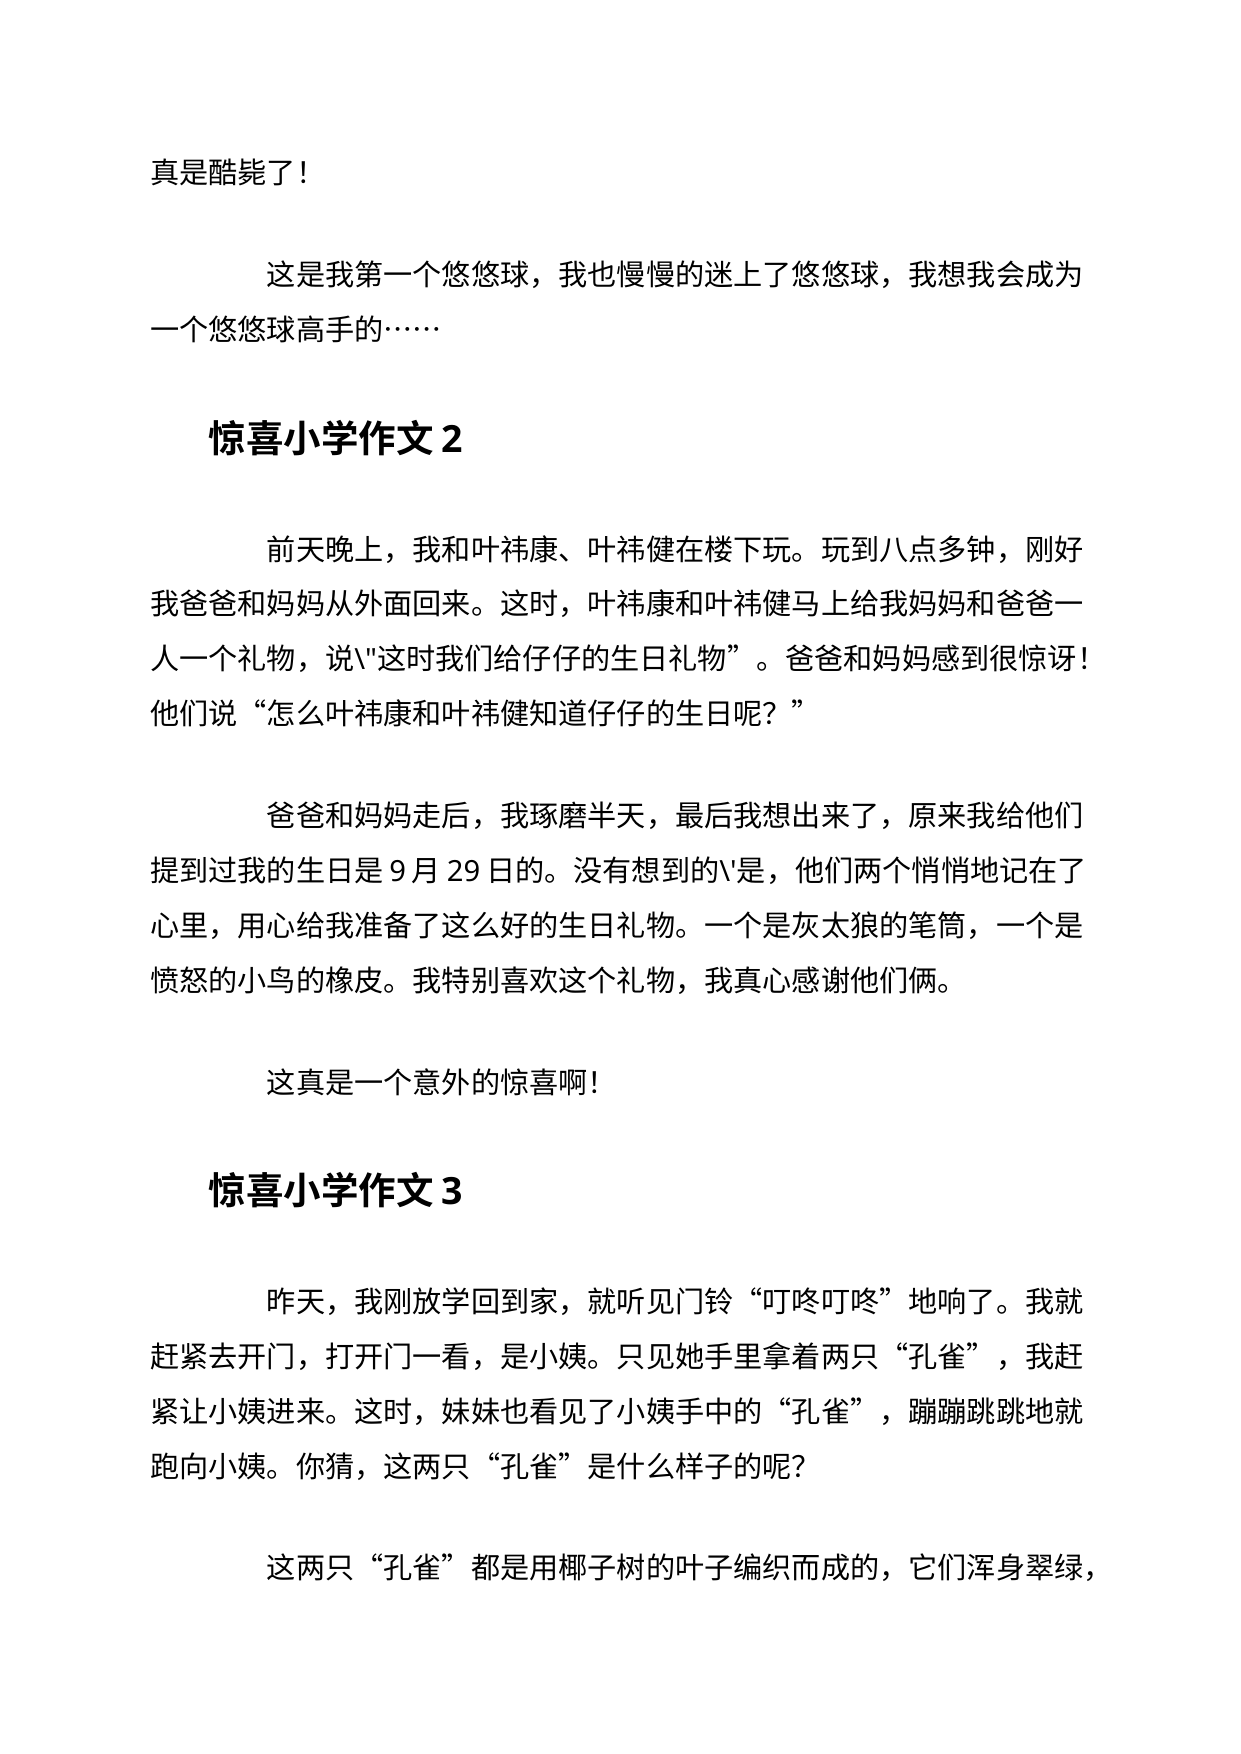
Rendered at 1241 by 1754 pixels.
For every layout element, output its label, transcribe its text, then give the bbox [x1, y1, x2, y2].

text 惊喜小学作文2 [150, 408, 1090, 463]
text 前天晚上，我和叶祎康、叶祎健在楼下玩。玩到八点多钟，刚好我爸爸和妈妈从外面回来。这时，叶祎康和叶祎健马上给我妈妈和爸爸一人一个礼物，说\"这时我们给仔仔的生日礼物”。爸爸和妈妈感到很惊讶！他们说“怎么叶祎康和叶祎健知道仔仔的生日呢？” [150, 526, 1090, 733]
text 这真是一个意外的惊喜啊！ [150, 1059, 1090, 1101]
text 惊喜小学作文3 [150, 1161, 1090, 1215]
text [150, 150, 1090, 192]
text 爸爸和妈妈走后，我琢磨半天，最后我想出来了，原来我给他们提到过我的生日是9月29日的。没有想到的\'是，他们两个悄悄地记在了心里，用心给我准备了这么好的生日礼物。一个是灰太狼的笔筒，一个是愤怒的小鸟的橡皮。我特别喜欢这个礼物，我真心感谢他们俩。 [150, 793, 1090, 1000]
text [150, 1545, 1090, 1587]
text 昨天，我刚放学回到家，就听见门铃“叮咚叮咚”地响了。我就赶紧去开门，打开门一看，是小姨。只见她手里拿着两只“孔雀”，我赶紧让小姨进来。这时，妹妹也看见了小姨手中的“孔雀”，蹦蹦跳跳地就跑向小姨。你猜，这两只“孔雀”是什么样子的呢？ [150, 1278, 1090, 1486]
text 这是我第一个悠悠球，我也慢慢的迷上了悠悠球，我想我会成为一个悠悠球高手的…… [150, 252, 1090, 349]
